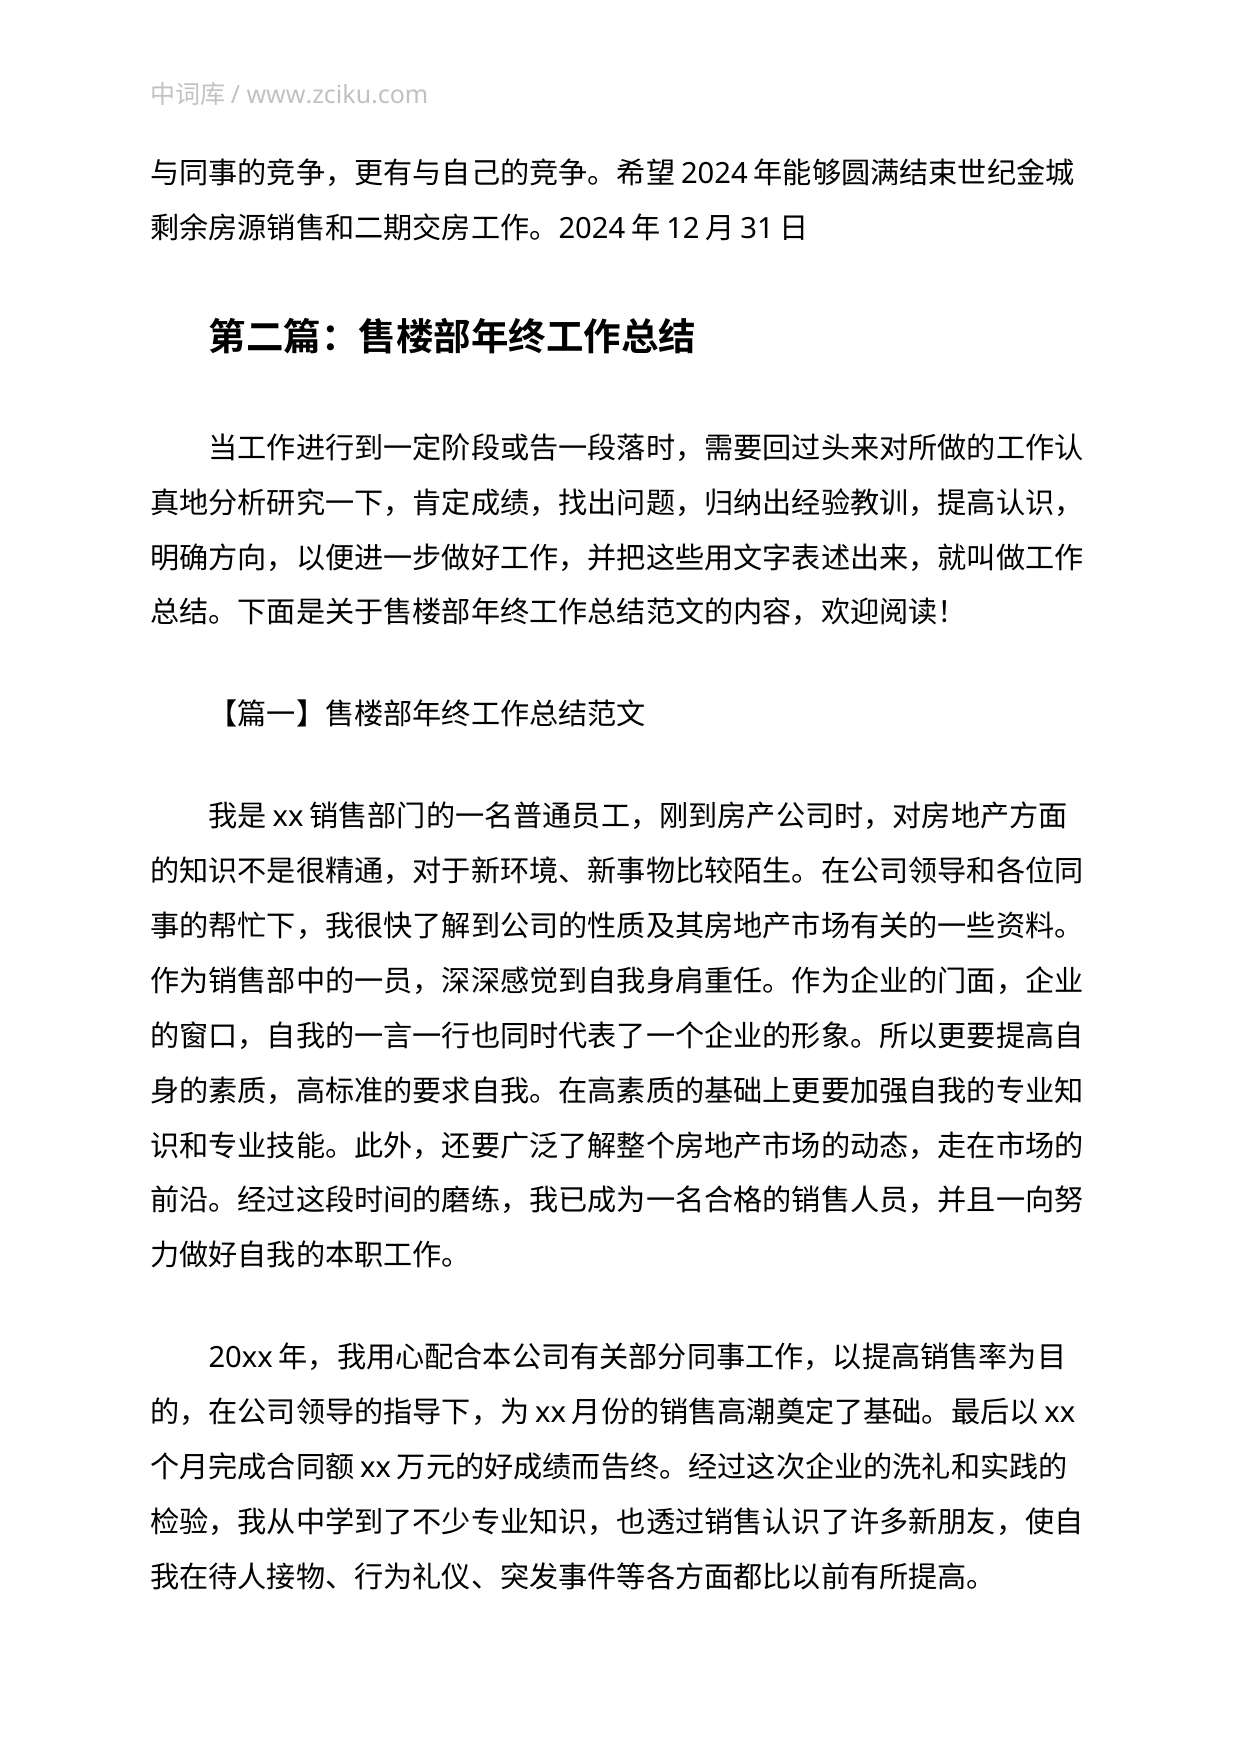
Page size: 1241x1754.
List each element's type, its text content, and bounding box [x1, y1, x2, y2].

text 第二篇：售楼部年终工作总结 [150, 307, 1090, 361]
text 【篇一】售楼部年终工作总结范文 [150, 691, 1090, 733]
text 我是xx销售部门的一名普通员工，刚到房产公司时，对房地产方面的知识不是很精通，对于新环境、新事物比较陌生。在公司领导和各位同事的帮忙下，我很快了解到公司的性质及其房地产市场有关的一些资料。作为销售部中的一员，深深感觉到自我身肩重任。作为企业的门面，企业的窗口，自我的一言一行也同时代表了一个企业的形象。所以更要提高自身的素质，高标准的要求自我。在高素质的基础上更要加强自我的专业知识和专业技能。此外，还要广泛了解整个房地产市场的动态，走在市场的前沿。经过这段时间的磨练，我已成为一名合格的销售人员，并且一向努力做好自我的本职工作。 [150, 793, 1090, 1274]
text 20xx年，我用心配合本公司有关部分同事工作，以提高销售率为目的，在公司领导的指导下，为xx月份的销售高潮奠定了基础。最后以xx个月完成合同额xx万元的好成绩而告终。经过这次企业的洗礼和实践的检验，我从中学到了不少专业知识，也透过销售认识了许多新朋友，使自我在待人接物、行为礼仪、突发事件等各方面都比以前有所提高。 [150, 1334, 1090, 1596]
text 当工作进行到一定阶段或告一段落时，需要回过头来对所做的工作认真地分析研究一下，肯定成绩，找出问题，归纳出经验教训，提高认识，明确方向，以便进一步做好工作，并把这些用文字表述出来，就叫做工作总结。下面是关于售楼部年终工作总结范文的内容，欢迎阅读！ [150, 424, 1090, 631]
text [150, 150, 1090, 247]
